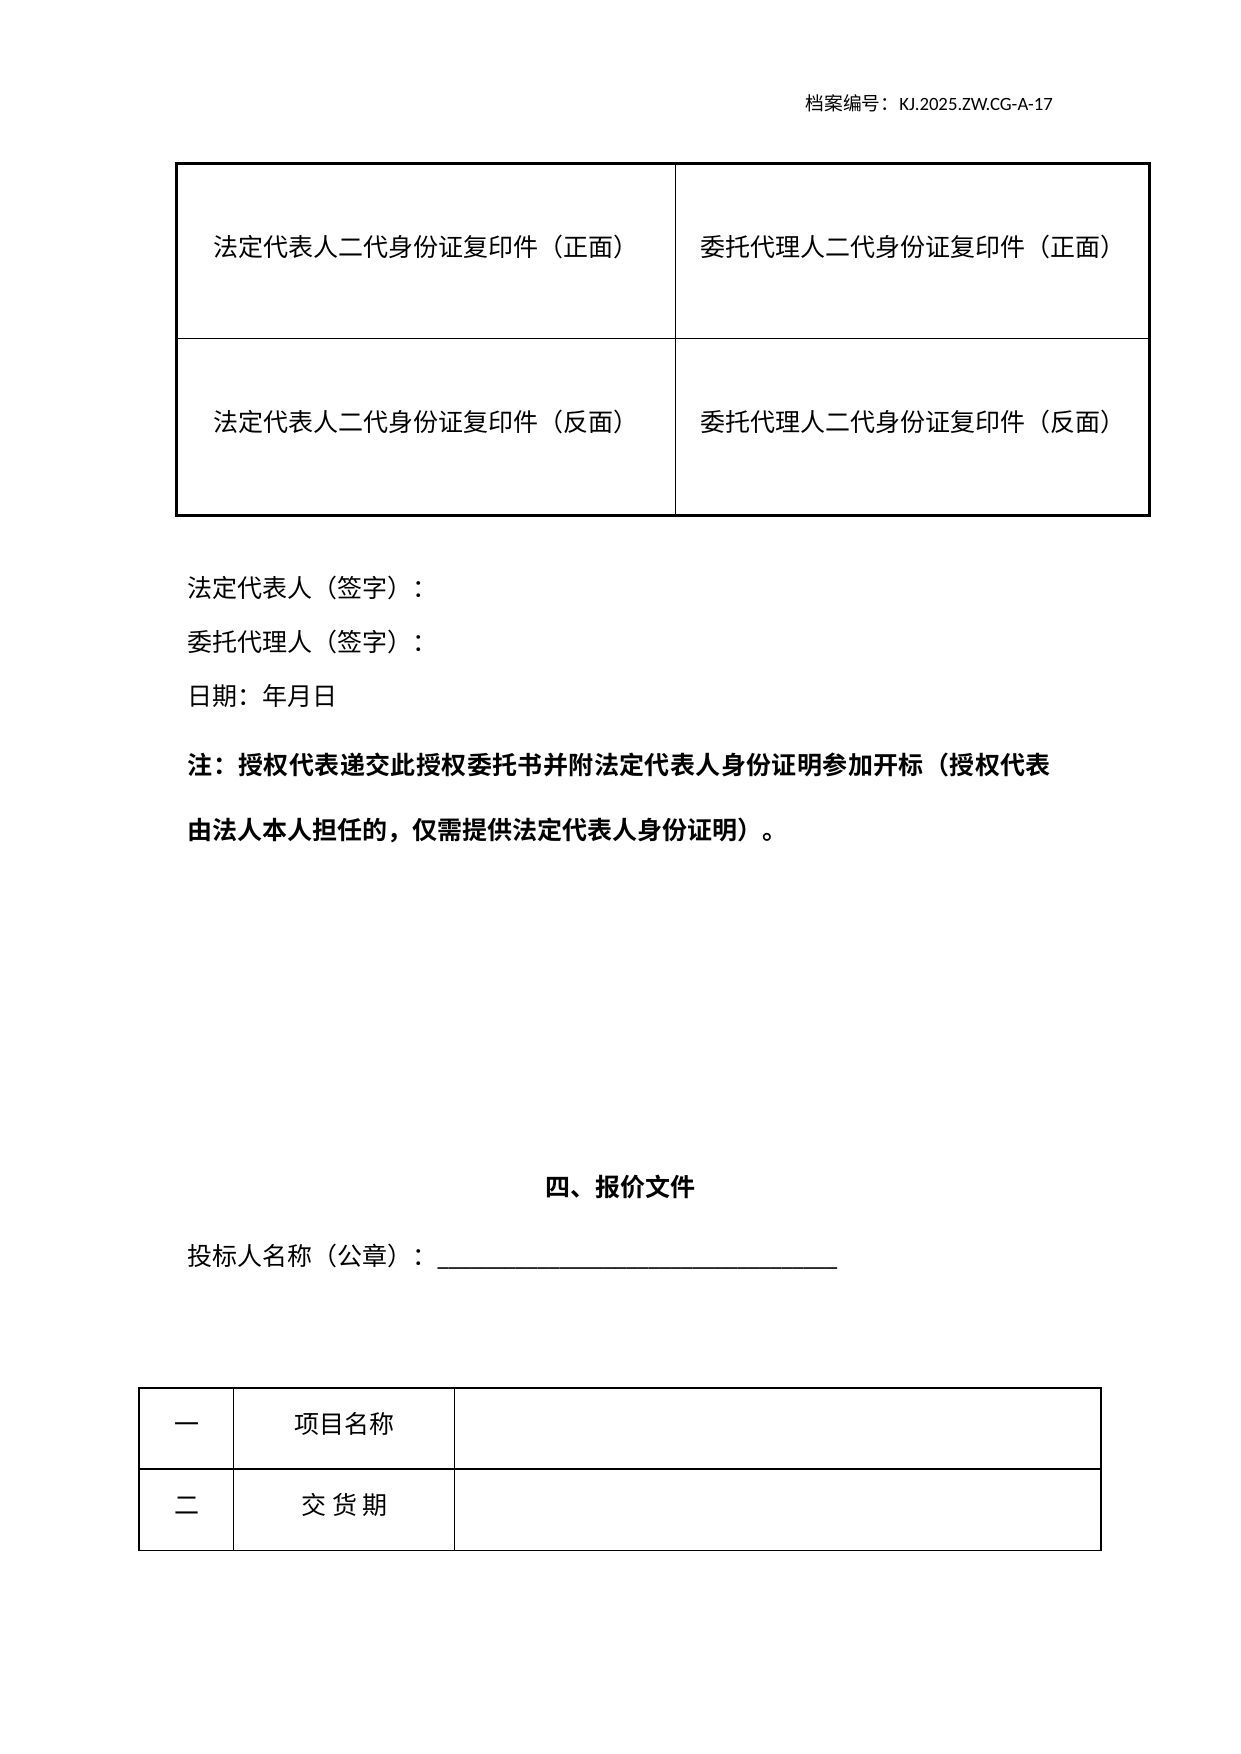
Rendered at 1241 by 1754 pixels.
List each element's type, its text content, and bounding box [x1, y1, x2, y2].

text 委托代理人（签字）： [187, 622, 1009, 659]
table_cell 二 [140, 1470, 233, 1550]
text 法定代表人（签字）： [187, 568, 1009, 604]
table_header 法定代表人二代身份证复印件（正面） [178, 165, 675, 338]
text 四、报价文件 [187, 1167, 1053, 1204]
text 注：授权代表递交此授权委托书并附法定代表人身份证明参加开标（授权代表由法人本人担任的，仅需提供法定代表人身份证明）。 [187, 731, 1053, 861]
table_header [455, 1389, 1100, 1468]
text 日期：年月日 [187, 677, 1050, 713]
table_cell 委托代理人二代身份证复印件（反面） [676, 339, 1148, 514]
text 投标人名称（公章）：____________________________________ [187, 1222, 1053, 1287]
table_header 委托代理人二代身份证复印件（正面） [676, 165, 1148, 338]
table_cell 交 货 期 [234, 1470, 454, 1550]
table_cell [455, 1470, 1100, 1550]
table_header 一 [140, 1389, 233, 1468]
table_cell 法定代表人二代身份证复印件（反面） [178, 339, 675, 514]
table_header 项目名称 [234, 1389, 454, 1468]
